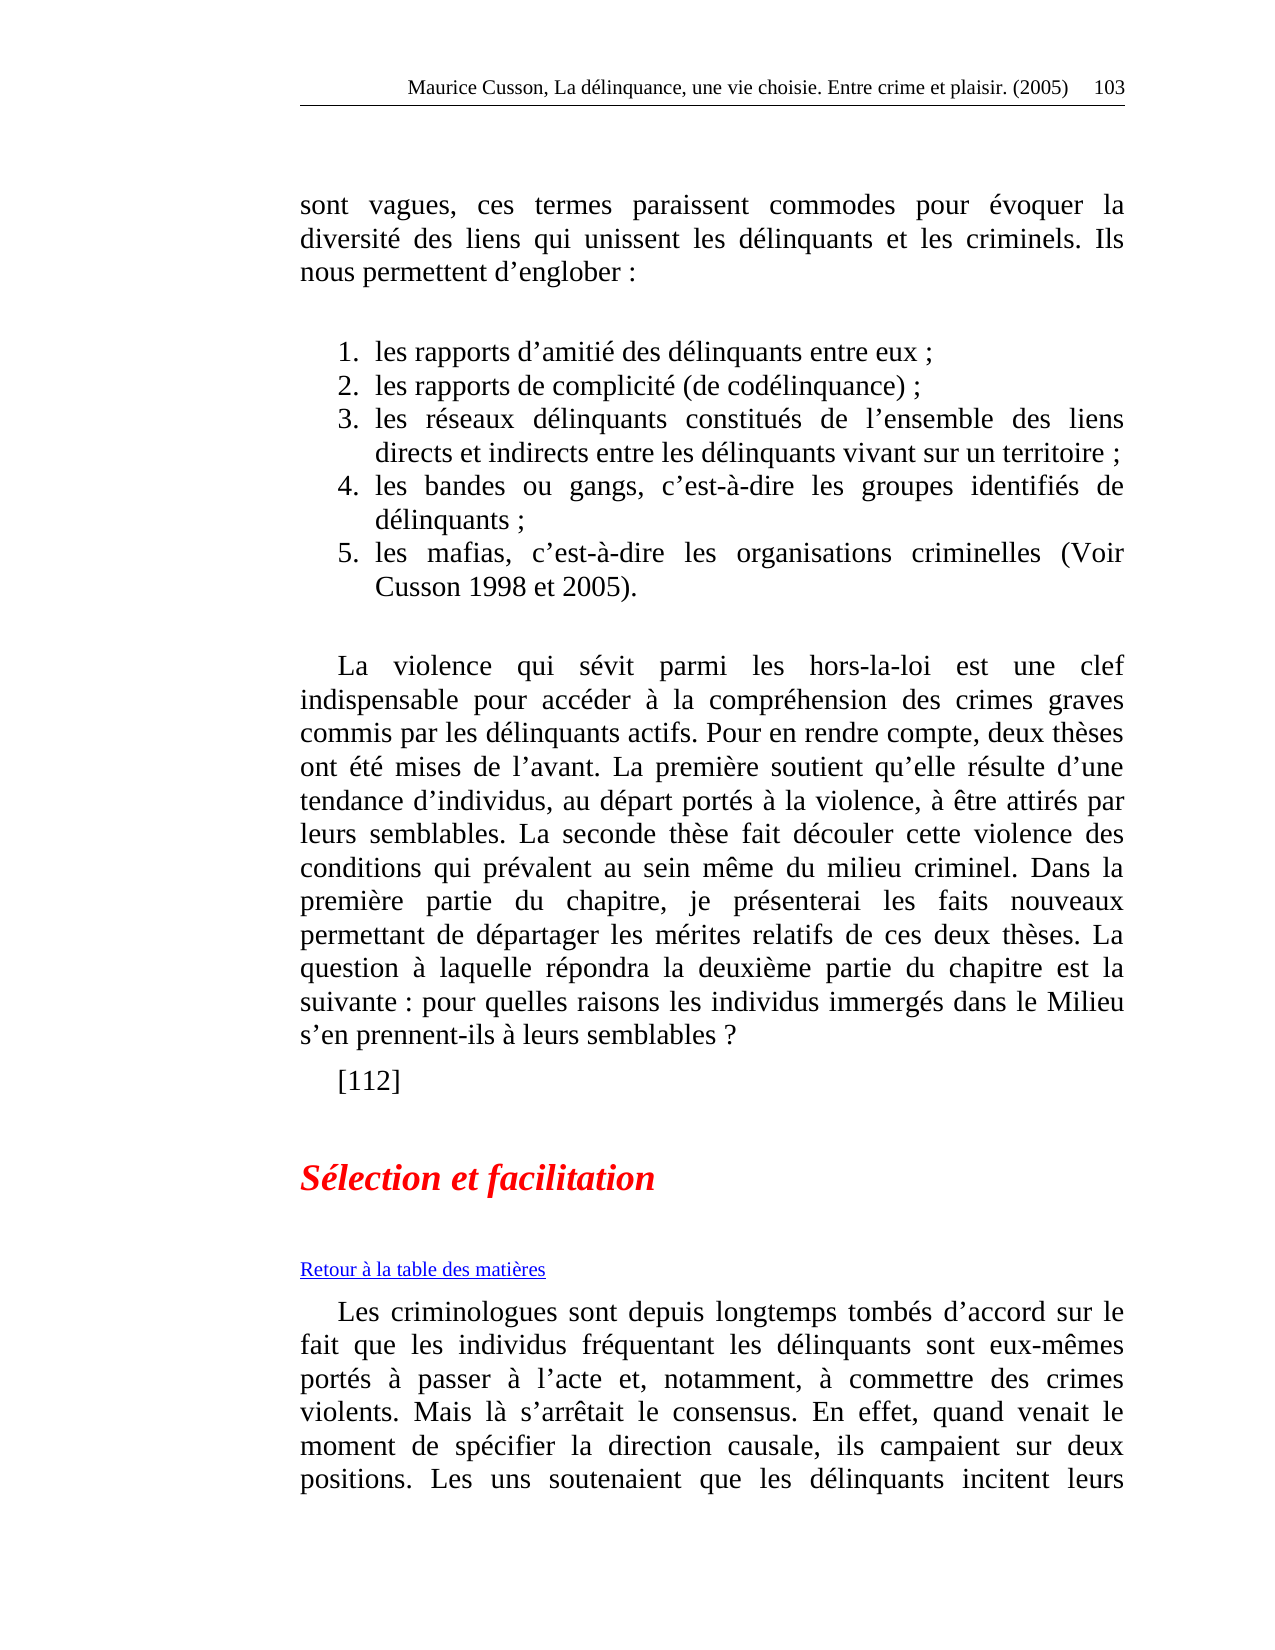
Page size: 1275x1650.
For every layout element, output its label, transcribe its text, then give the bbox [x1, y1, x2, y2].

text 5. les mafias, c’est-à-dire les organisations criminelles (Voir Cusson 1998 et 2005). [337, 535, 1125, 602]
text [112] [300, 1063, 1125, 1097]
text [300, 1294, 1125, 1495]
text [300, 187, 1125, 288]
text 4. les bandes ou gangs, c’est-à-dire les groupes identifiés de délinquants ; [337, 468, 1125, 535]
text 1. les rapports d’amitié des délinquants entre eux ; [337, 334, 1125, 368]
text Retour à la table des matières [300, 1257, 1116, 1281]
text 3. les réseaux délinquants constitués de l’ensemble des liens directs et indirects entre les délinquants vivant sur un territoire ; [337, 401, 1125, 468]
text La violence qui sévit parmi les hors-la-loi est une clef indispensable pour accéder à la compréhension des crimes graves commis par les délinquants actifs. Pour en rendre compte, deux thèses ont été mises de l’avant. La première soutient qu’elle résulte d’une tendance d’individus, au départ portés à la violence, à être attirés par leurs semblables. La seconde thèse fait découler cette violence des conditions qui prévalent au sein même du milieu criminel. Dans la première partie du chapitre, je présenterai les faits nouveaux permettant de départager les mérites relatifs de ces deux thèses. La question à laquelle répondra la deuxième partie du chapitre est la suivante : pour quelles raisons les individus immergés dans le Milieu s’en prennent-ils à leurs semblables ? [300, 648, 1125, 1051]
text 2. les rapports de complicité (de codélinquance) ; [337, 368, 1125, 401]
text Sélection et facilitation [300, 1156, 1125, 1199]
